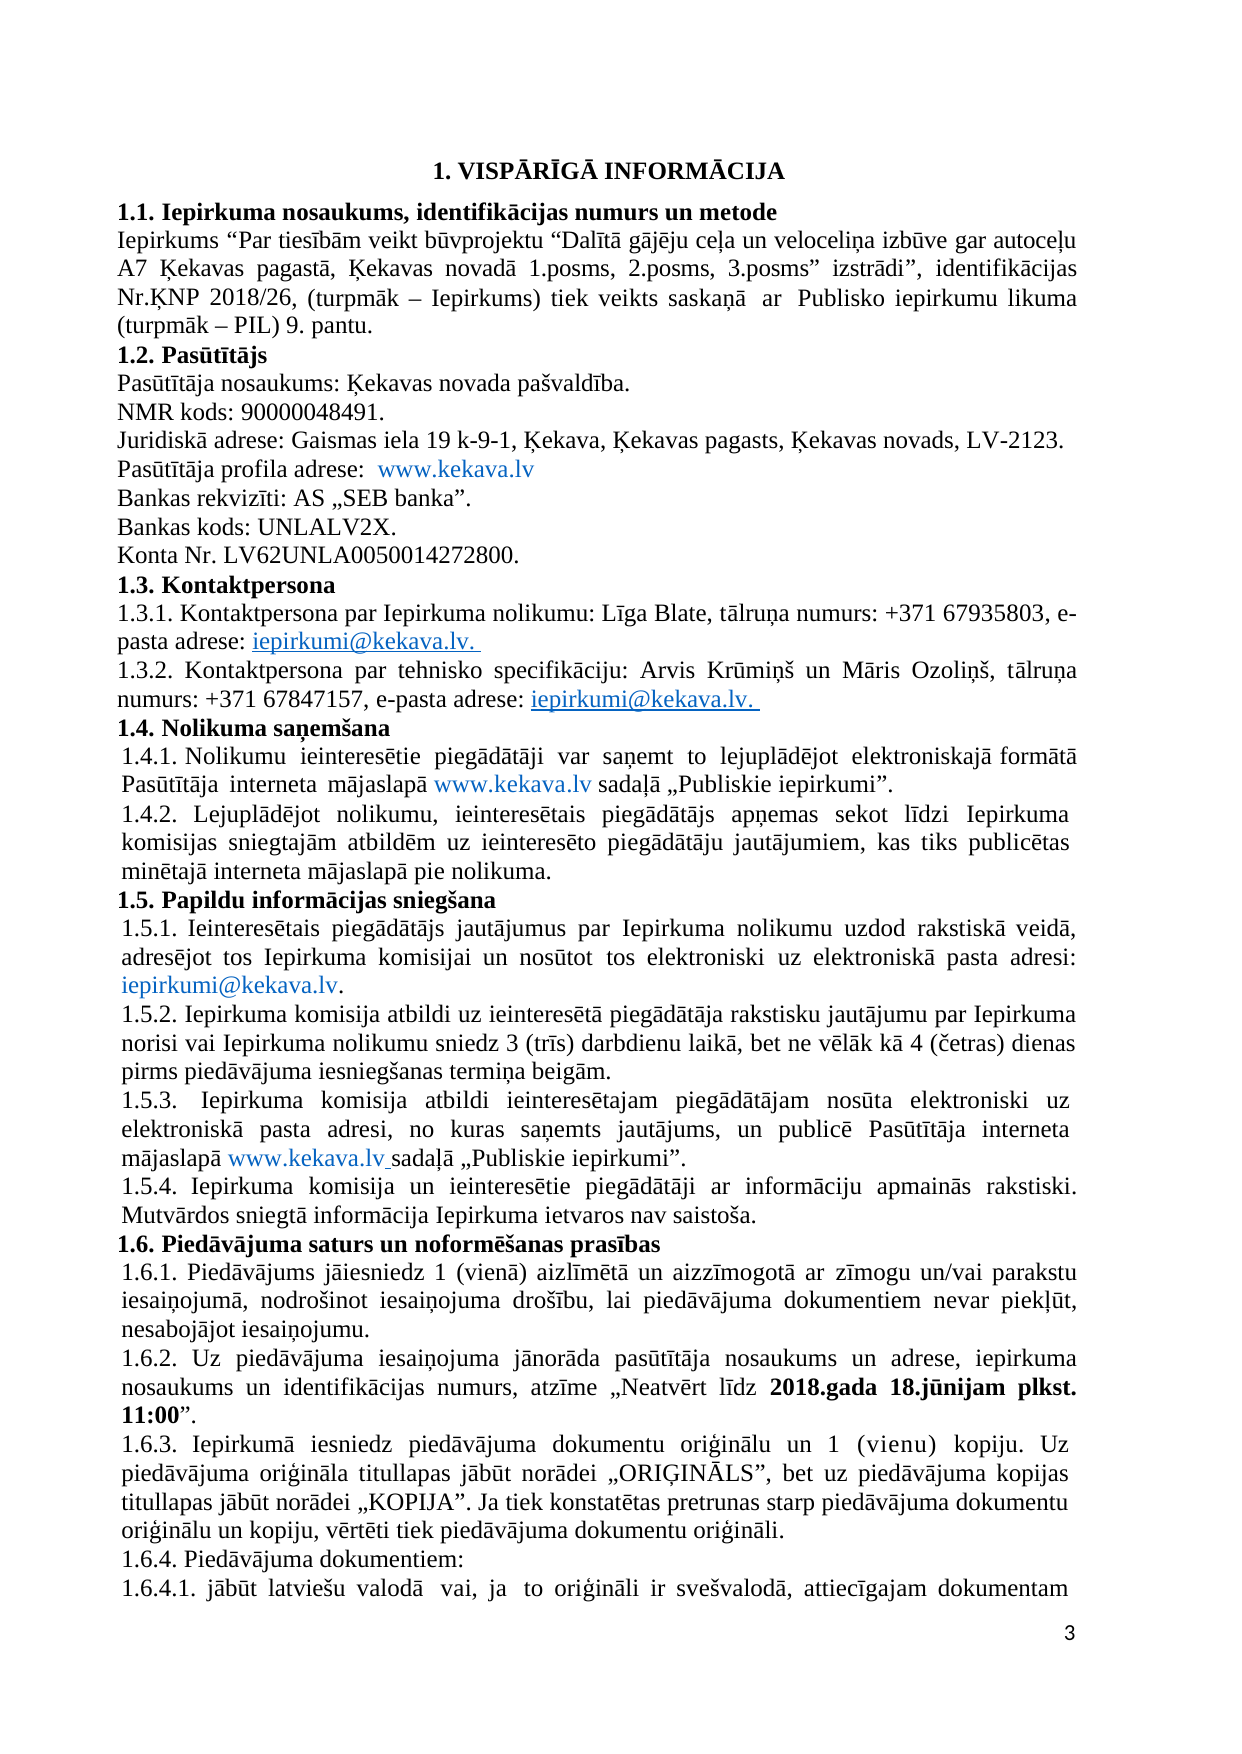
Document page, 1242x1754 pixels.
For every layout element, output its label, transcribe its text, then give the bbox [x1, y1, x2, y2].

text 1.5. Papildu informācijas sniegšana [117, 885, 1077, 914]
text 1.6.4. Piedāvājuma dokumentiem: [121, 1544, 1077, 1573]
text 1.3.2. Kontaktpersona par tehnisko specifikāciju: Arvis Krūmiņš un Māris Ozoliņš, tālruņa numurs: +371 67847157, e-pasta adrese: iepirkumi@kekava.lv. [117, 655, 1077, 713]
text NMR kods: 90000048491. [117, 397, 1077, 425]
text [121, 1573, 1068, 1602]
text Pasūtītāja nosaukums: Ķekavas novada pašvaldība. [117, 368, 1077, 397]
text 1.6.3. Iepirkumā iesniedz piedāvājuma dokumentu oriģinālu un 1 (vienu) kopiju. Uz piedāvājuma oriģināla titullapas jābūt norādei „ORIĢINĀLS”, bet uz piedāvājuma kopijas titullapas jābūt norādei „KOPIJA”. Ja tiek konstatētas pretrunas starp piedāvājuma dokumentu oriģinālu un kopiju, vērtēti tiek piedāvājuma dokumentu oriģināli. [121, 1429, 1069, 1544]
text Juridiskā adrese: Gaismas iela 19 k-9-1, Ķekava, Ķekavas pagasts, Ķekavas novads, LV-2123. [117, 425, 1077, 454]
text 1.4.1. Nolikumu ieinteresētie piegādātāji var saņemt to lejuplādējot elektroniskajā formātā Pasūtītāja interneta mājaslapā www.kekava.lv sadaļā „Publiskie iepirkumi”. [121, 742, 1077, 799]
text 1.5.3. Iepirkuma komisija atbildi ieinteresētajam piegādātājam nosūta elektroniski uz elektroniskā pasta adresi, no kuras saņemts jautājums, un publicē Pasūtītāja interneta mājaslapā www.kekava.lv sadaļā „Publiskie iepirkumi”. [121, 1085, 1070, 1171]
text 1.6.1. Piedāvājums jāiesniedz 1 (vienā) aizlīmētā un aizzīmogotā ar zīmogu un/vai parakstu iesaiņojumā, nodrošinot iesaiņojuma drošību, lai piedāvājuma dokumentiem nevar piekļūt, nesabojājot iesaiņojumu. [121, 1258, 1077, 1343]
text 1. VISPĀRĪGĀ INFORMĀCIJA [420, 156, 798, 184]
text Pasūtītāja profila adrese: www.kekava.lv [117, 454, 1077, 483]
text Bankas kods: UNLALV2X. [117, 512, 1077, 540]
text Bankas rekvizīti: AS „SEB banka”. [117, 483, 1077, 512]
text 1.3. Kontaktpersona [117, 570, 1077, 598]
text 1.3.1. Kontaktpersona par Iepirkuma nolikumu: Līga Blate, tālruņa numurs: +371 67935803, e-pasta adrese: iepirkumi@kekava.lv. [117, 598, 1077, 655]
text 1.6. Piedāvājuma saturs un noformēšanas prasības [117, 1229, 1077, 1258]
text Konta Nr. LV62UNLA0050014272800. [117, 540, 1077, 569]
text 1.4. Nolikuma saņemšana [117, 713, 1077, 742]
text 1.5.2. Iepirkuma komisija atbildi uz ieinteresētā piegādātāja rakstisku jautājumu par Iepirkuma norisi vai Iepirkuma nolikumu sniedz 3 (trīs) darbdienu laikā, bet ne vēlāk kā 4 (četras) dienas pirms piedāvājuma iesniegšanas termiņa beigām. [121, 999, 1077, 1085]
text 1.5.4. Iepirkuma komisija un ieinteresētie piegādātāji ar informāciju apmainās rakstiski. Mutvārdos sniegtā informācija Iepirkuma ietvaros nav saistoša. [121, 1171, 1077, 1229]
text 1.1. Iepirkuma nosaukums, identifikācijas numurs un metode [117, 197, 1077, 226]
text 1.6.2. Uz piedāvājuma iesaiņojuma jānorāda pasūtītāja nosaukums un adrese, iepirkuma nosaukums un identifikācijas numurs, atzīme „Neatvērt līdz 2018.gada 18.jūnijam plkst. 11:00”. [121, 1343, 1077, 1429]
text 1.4.2. Lejuplādējot nolikumu, ieinteresētais piegādātājs apņemas sekot līdzi Iepirkuma komisijas sniegtajām atbildēm uz ieinteresēto piegādātāju jautājumiem, kas tiks publicētas minētajā interneta mājaslapā pie nolikuma. [121, 799, 1070, 885]
text 1.5.1. Ieinteresētais piegādātājs jautājumus par Iepirkuma nolikumu uzdod rakstiskā veidā, adresējot tos Iepirkuma komisijai un nosūtot tos elektroniski uz elektroniskā pasta adresi: iepirkumi@kekava.lv. [121, 914, 1077, 999]
text Iepirkums “Par tiesībām veikt būvprojektu “Dalītā gājēju ceļa un veloceliņa izbūve gar autoceļu A7 Ķekavas pagastā, Ķekavas novadā 1.posms, 2.posms, 3.posms” izstrādi”, identifikācijas Nr.ĶNP 2018/26, (turpmāk – Iepirkums) tiek veikts saskaņā ar Publisko iepirkumu likuma (turpmāk – PIL) 9. pantu. [117, 226, 1077, 339]
text 1.2. Pasūtītājs [117, 340, 1077, 368]
